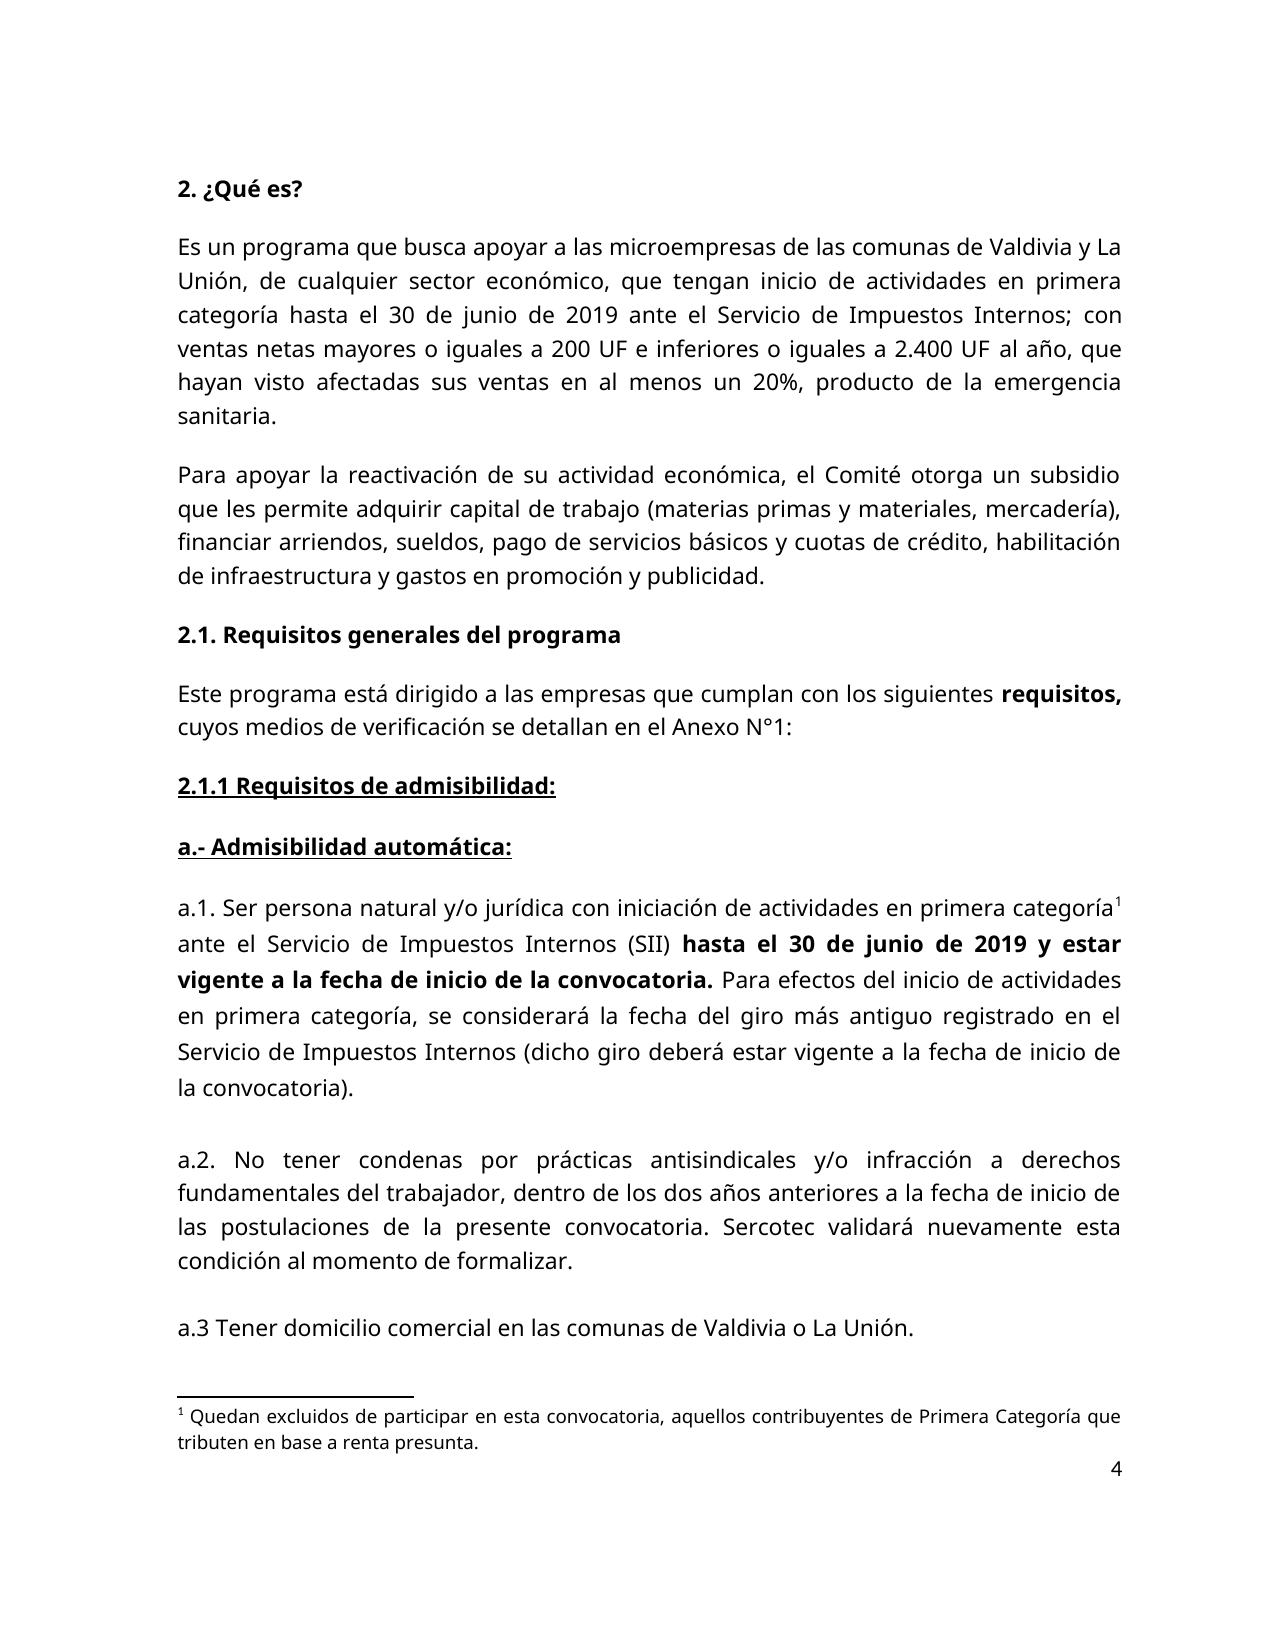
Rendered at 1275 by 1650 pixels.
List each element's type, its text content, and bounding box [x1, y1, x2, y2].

text a.3 Tener domicilio comercial en las comunas de Valdivia o La Unión. [177, 1312, 1122, 1343]
text 2. ¿Qué es? [177, 173, 1122, 204]
text a.- Admisibilidad automática: [177, 831, 1122, 862]
text 2.1. Requisitos generales del programa [177, 619, 1122, 650]
text Para apoyar la reactivación de su actividad económica, el Comité otorga un subsidio que les permite adquirir capital de trabajo (materias primas y materiales, mercadería), financiar arriendos, sueldos, pago de servicios básicos y cuotas de crédito, habilitación de infraestructura y gastos en promoción y publicidad. [177, 459, 1122, 591]
text Es un programa que busca apoyar a las microempresas de las comunas de Valdivia y La Unión, de cualquier sector económico, que tengan inicio de actividades en primera categoría hasta el 30 de junio de 2019 ante el Servicio de Impuestos Internos; con ventas netas mayores o iguales a 200 UF e inferiores o iguales a 2.400 UF al año, que hayan visto afectadas sus ventas en al menos un 20%, producto de la emergencia sanitaria. [177, 231, 1122, 431]
text a.2. No tener condenas por prácticas antisindicales y/o infracción a derechos fundamentales del trabajador, dentro de los dos años anteriores a la fecha de inicio de las postulaciones de la presente convocatoria. Sercotec validará nuevamente esta condición al momento de formalizar. [177, 1143, 1122, 1276]
text Este programa está dirigido a las empresas que cumplan con los siguientes requisitos, cuyos medios de verificación se detallan en el Anexo N°1: [177, 678, 1122, 743]
text a.1. Ser persona natural y/o jurídica con iniciación de actividades en primera categoría ante el Servicio de Impuestos Internos (SII) hasta el 30 de junio de 2019 y estar vigente a la fecha de inicio de la convocatoria. Para efectos del inicio de actividades en primera categoría, se considerará la fecha del giro más antiguo registrado en el Servicio de Impuestos Internos (dicho giro deberá estar vigente a la fecha de inicio de la convocatoria). [177, 892, 1122, 1103]
text 2.1.1 Requisitos de admisibilidad: [177, 770, 1122, 801]
